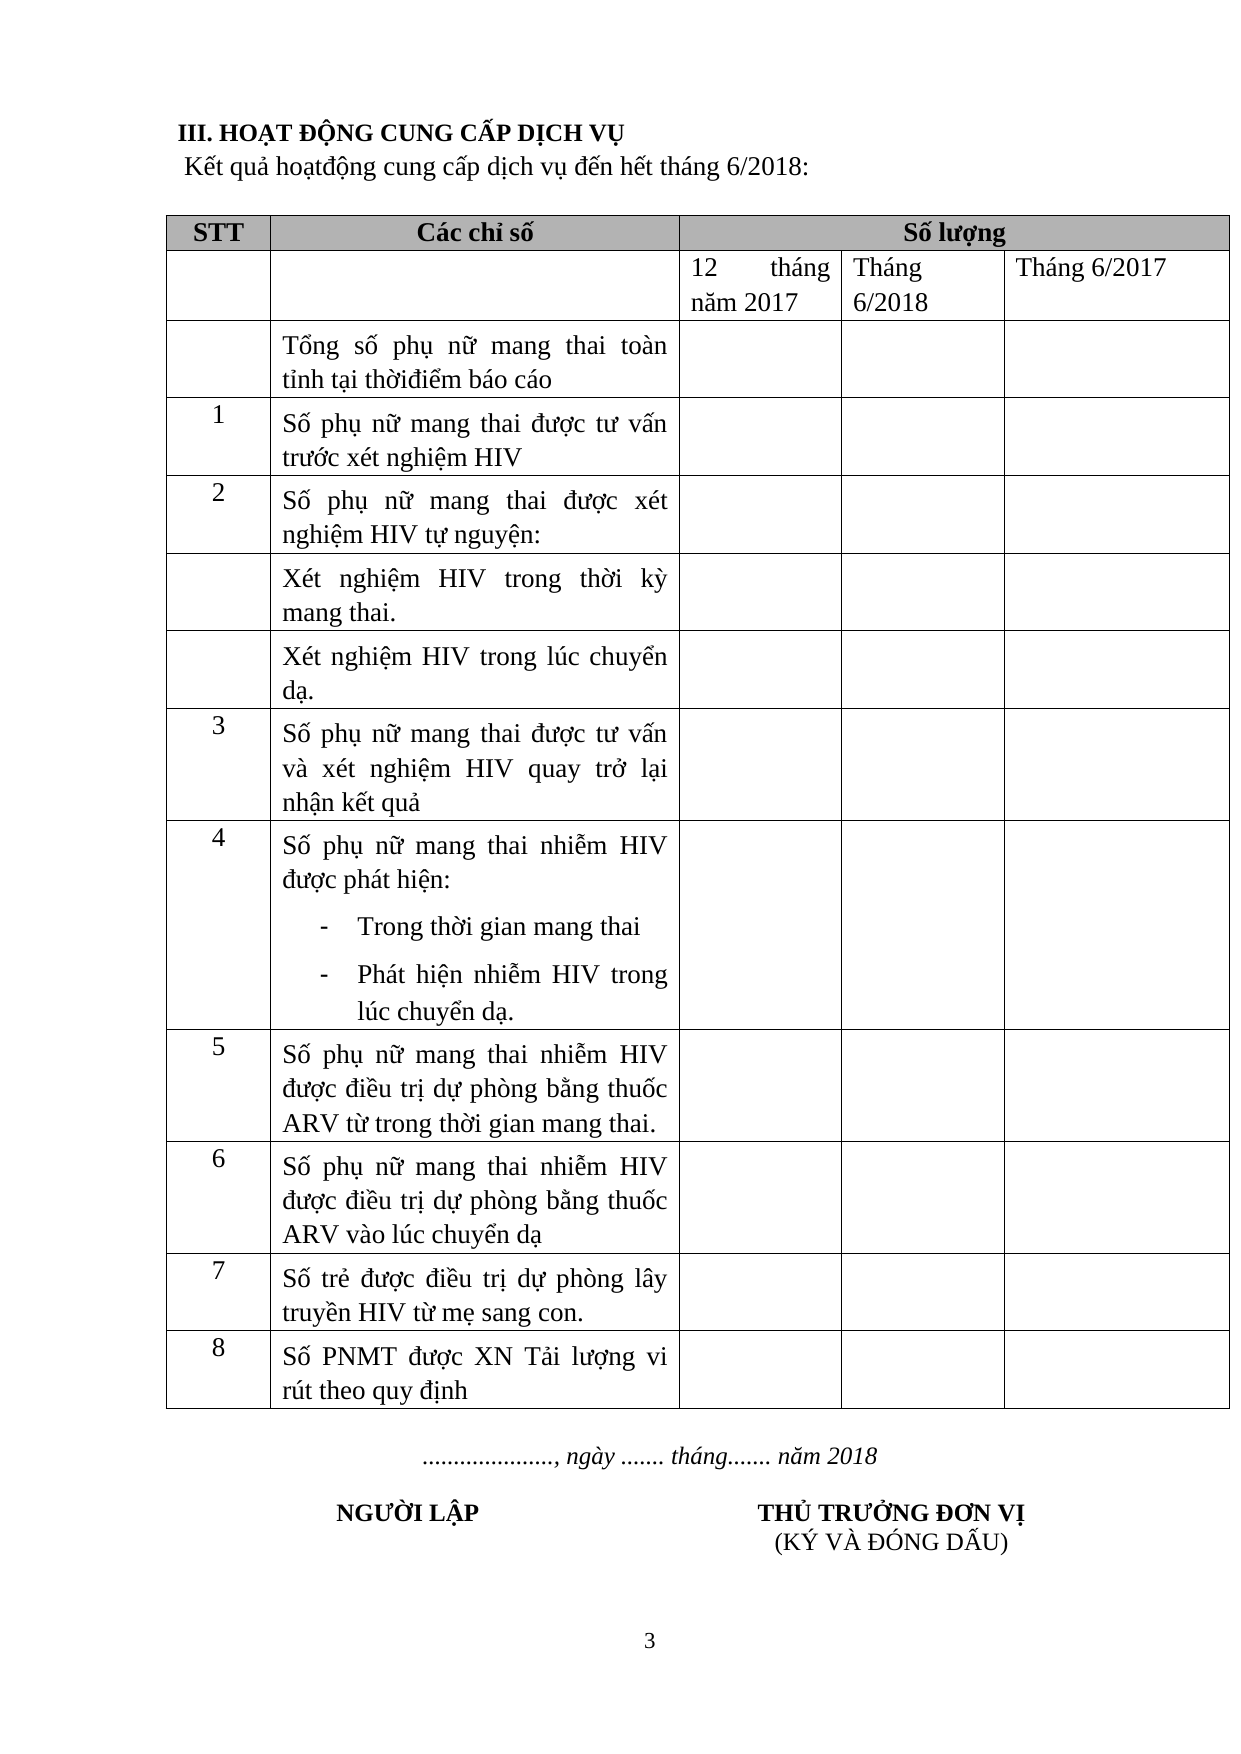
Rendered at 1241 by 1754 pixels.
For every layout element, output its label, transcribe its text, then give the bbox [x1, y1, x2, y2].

table_cell [1005, 321, 1229, 397]
table_cell [1005, 821, 1229, 1029]
table_cell [680, 709, 841, 820]
table_cell Xét nghiệm HIV trong lúc chuyển dạ. [271, 631, 679, 708]
table_cell [680, 1331, 841, 1408]
table_header Số lượng [680, 216, 1229, 250]
table_header Các chỉ số [271, 216, 679, 250]
table_header NGƯỜI LẬP [166, 1498, 649, 1556]
table_cell [842, 821, 1004, 1029]
table_cell 1 [167, 398, 270, 475]
table_cell [842, 321, 1004, 397]
table_cell [680, 631, 841, 708]
table_cell Số phụ nữ mang thai được tư vấn và xét nghiệm HIV quay trở lại nhận kết quả [271, 709, 679, 820]
table_cell [1005, 1254, 1229, 1330]
table_cell [1005, 1030, 1229, 1141]
table_cell 4 [167, 821, 270, 1029]
text ....................., ngày ....... tháng....... năm 2018 [177, 1441, 1122, 1469]
table_cell [1005, 631, 1229, 708]
table_cell [842, 1254, 1004, 1330]
table_cell Số PNMT được XN Tải lượng vi rút theo quy định [271, 1331, 679, 1408]
table_cell Tổng số phụ nữ mang thai toàn tỉnh tại thờiđiểm báo cáo [271, 321, 679, 397]
table_cell [680, 554, 841, 630]
table_header STT [167, 216, 270, 250]
table_cell Số phụ nữ mang thai được tư vấn trước xét nghiệm HIV [271, 398, 679, 475]
table_cell 5 [167, 1030, 270, 1141]
table_cell [271, 251, 679, 319]
table_cell Xét nghiệm HIV trong thời kỳ mang thai. [271, 554, 679, 630]
table_cell [842, 1142, 1004, 1253]
table_cell [842, 476, 1004, 553]
table_cell [1005, 1142, 1229, 1253]
table_cell 3 [167, 709, 270, 820]
text Kết quả hoạtđộng cung cấp dịch vụ đến hết tháng 6/2018: [177, 150, 1122, 181]
table_cell [1005, 398, 1229, 475]
table_cell 6 [167, 1142, 270, 1253]
table_cell [167, 554, 270, 630]
table_cell [1005, 1331, 1229, 1408]
table_cell [842, 709, 1004, 820]
table_cell [842, 1030, 1004, 1141]
table_cell [167, 321, 270, 397]
table_cell Số phụ nữ mang thai được xét nghiệm HIV tự nguyện: [271, 476, 679, 553]
table_cell [1005, 476, 1229, 553]
table_cell [680, 1254, 841, 1330]
table_cell Tháng 6/2017 [1005, 251, 1229, 319]
table_cell [680, 1142, 841, 1253]
table_cell [680, 821, 841, 1029]
table_cell Tháng 6/2018 [842, 251, 1004, 319]
text III. HOẠT ĐỘNG CUNG CẤP DỊCH VỤ [177, 118, 1122, 147]
table_cell 2 [167, 476, 270, 553]
table_cell [680, 398, 841, 475]
table_cell [167, 631, 270, 708]
table_cell [1005, 554, 1229, 630]
table_cell [842, 1331, 1004, 1408]
table_cell [842, 631, 1004, 708]
table_cell Số phụ nữ mang thai nhiễm HIV được điều trị dự phòng bằng thuốc ARV từ trong thời gian mang thai. [271, 1030, 679, 1141]
table_cell [680, 321, 841, 397]
table_header THỦ TRƯỞNG ĐƠN VỊ (KÝ VÀ ĐÓNG DẤU) [649, 1498, 1133, 1556]
table_cell Số trẻ được điều trị dự phòng lây truyền HIV từ mẹ sang con. [271, 1254, 679, 1330]
table_cell [167, 251, 270, 319]
table_cell 7 [167, 1254, 270, 1330]
table_cell [842, 398, 1004, 475]
table_cell [680, 1030, 841, 1141]
table_cell [1005, 709, 1229, 820]
table_cell [680, 476, 841, 553]
table_cell 12 tháng năm 2017 [680, 251, 841, 319]
table_cell 8 [167, 1331, 270, 1408]
table_cell Số phụ nữ mang thai nhiễm HIV được phát hiện: Trong thời gian mang thai Phát hiện nhiễm HIV trong lúc chuyển dạ. [271, 821, 679, 1029]
table_cell [842, 554, 1004, 630]
table_cell Số phụ nữ mang thai nhiễm HIV được điều trị dự phòng bằng thuốc ARV vào lúc chuyển dạ [271, 1142, 679, 1253]
